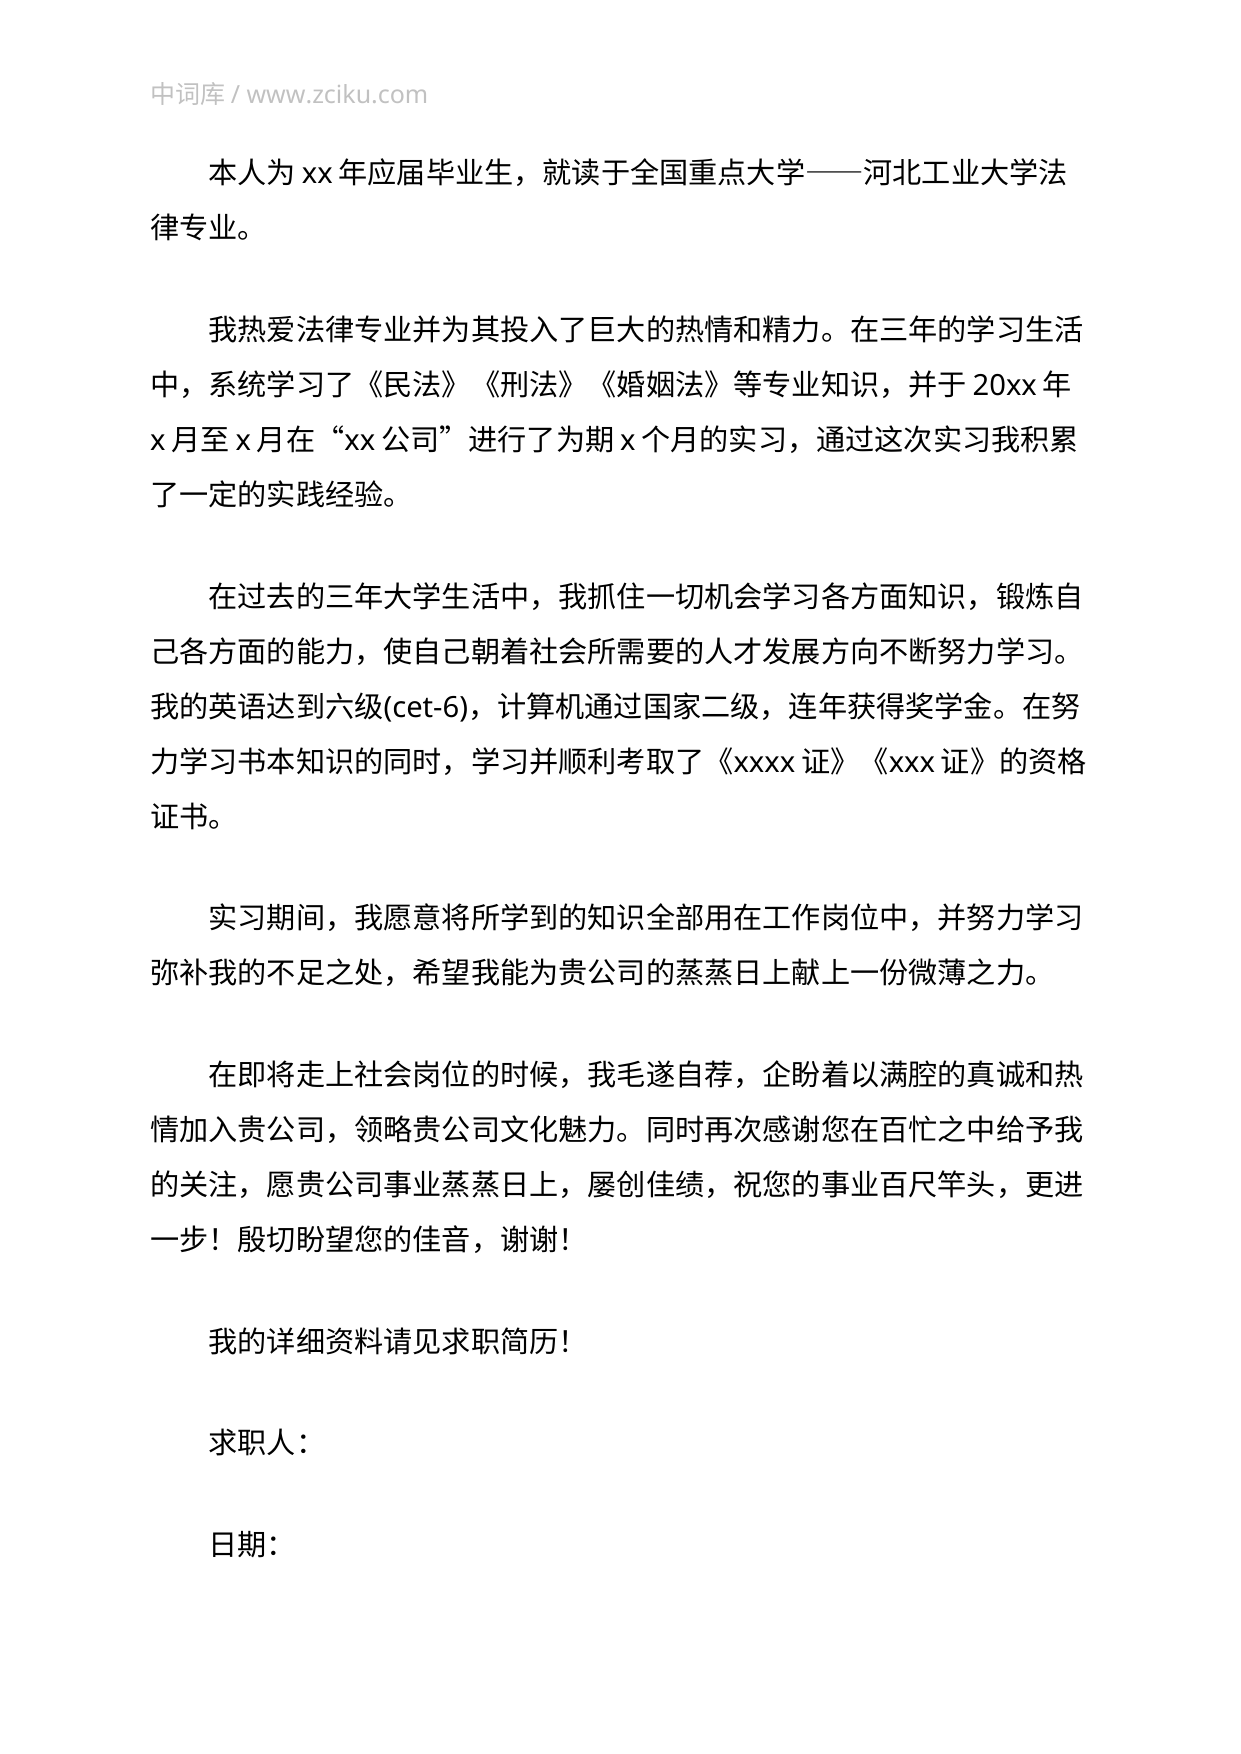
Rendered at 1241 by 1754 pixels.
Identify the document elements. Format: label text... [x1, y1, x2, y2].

text 我热爱法律专业并为其投入了巨大的热情和精力。在三年的学习生活中，系统学习了《民法》《刑法》《婚姻法》等专业知识，并于20xx年x月至x月在“xx公司”进行了为期x个月的实习，通过这次实习我积累了一定的实践经验。 [150, 307, 1090, 514]
text 实习期间，我愿意将所学到的知识全部用在工作岗位中，并努力学习弥补我的不足之处，希望我能为贵公司的蒸蒸日上献上一份微薄之力。 [150, 895, 1090, 992]
text 本人为xx年应届毕业生，就读于全国重点大学——河北工业大学法律专业。 [150, 150, 1090, 247]
text 在即将走上社会岗位的时候，我毛遂自荐，企盼着以满腔的真诚和热情加入贵公司，领略贵公司文化魅力。同时再次感谢您在百忙之中给予我的关注，愿贵公司事业蒸蒸日上，屡创佳绩，祝您的事业百尺竿头，更进一步！殷切盼望您的佳音，谢谢！ [150, 1052, 1090, 1259]
text 日期： [150, 1522, 1090, 1564]
text 在过去的三年大学生活中，我抓住一切机会学习各方面知识，锻炼自己各方面的能力，使自己朝着社会所需要的人才发展方向不断努力学习。我的英语达到六级(cet-6)，计算机通过国家二级，连年获得奖学金。在努力学习书本知识的同时，学习并顺利考取了《xxxx证》《xxx证》的资格证书。 [150, 573, 1090, 836]
text 我的详细资料请见求职简历！ [150, 1318, 1090, 1360]
text 求职人： [150, 1420, 1090, 1462]
